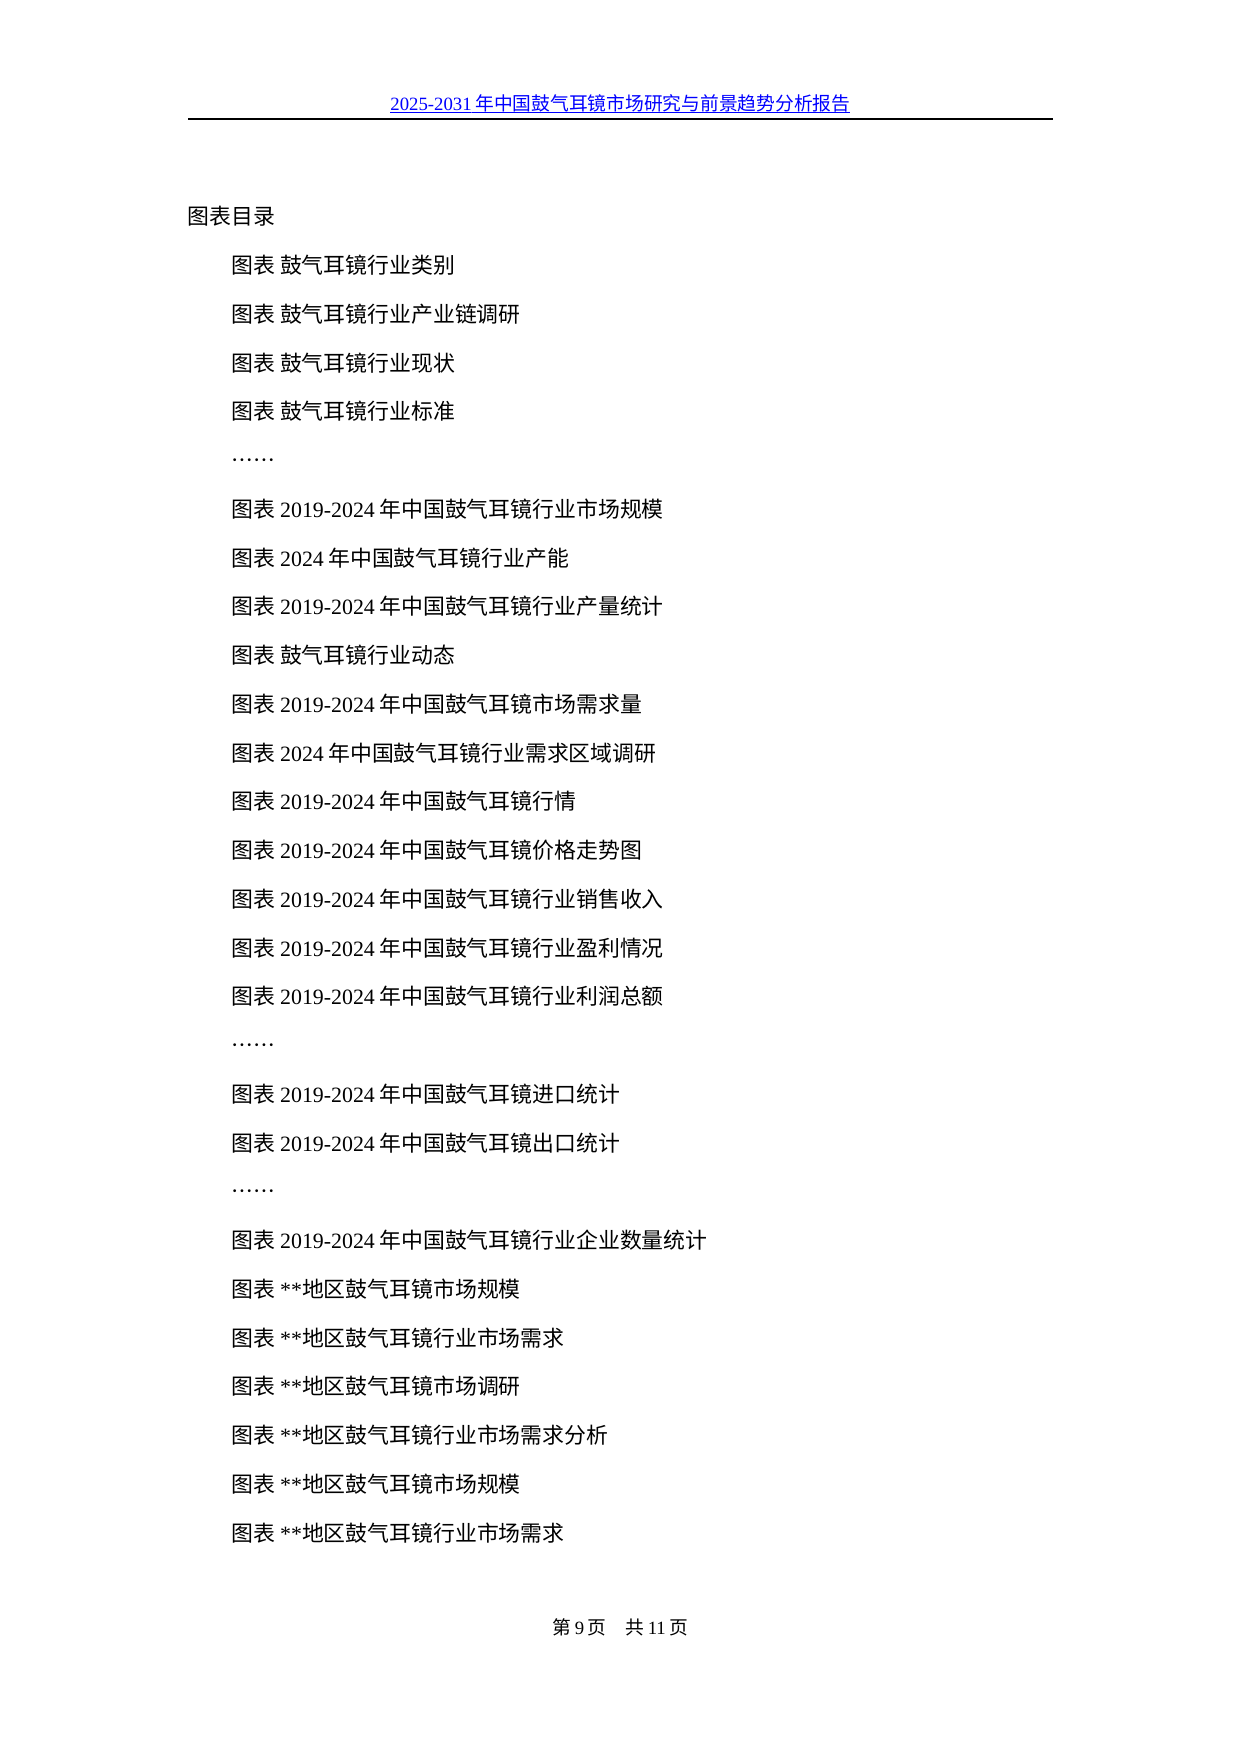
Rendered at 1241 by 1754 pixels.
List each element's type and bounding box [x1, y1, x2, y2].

text [187, 150, 1053, 1548]
